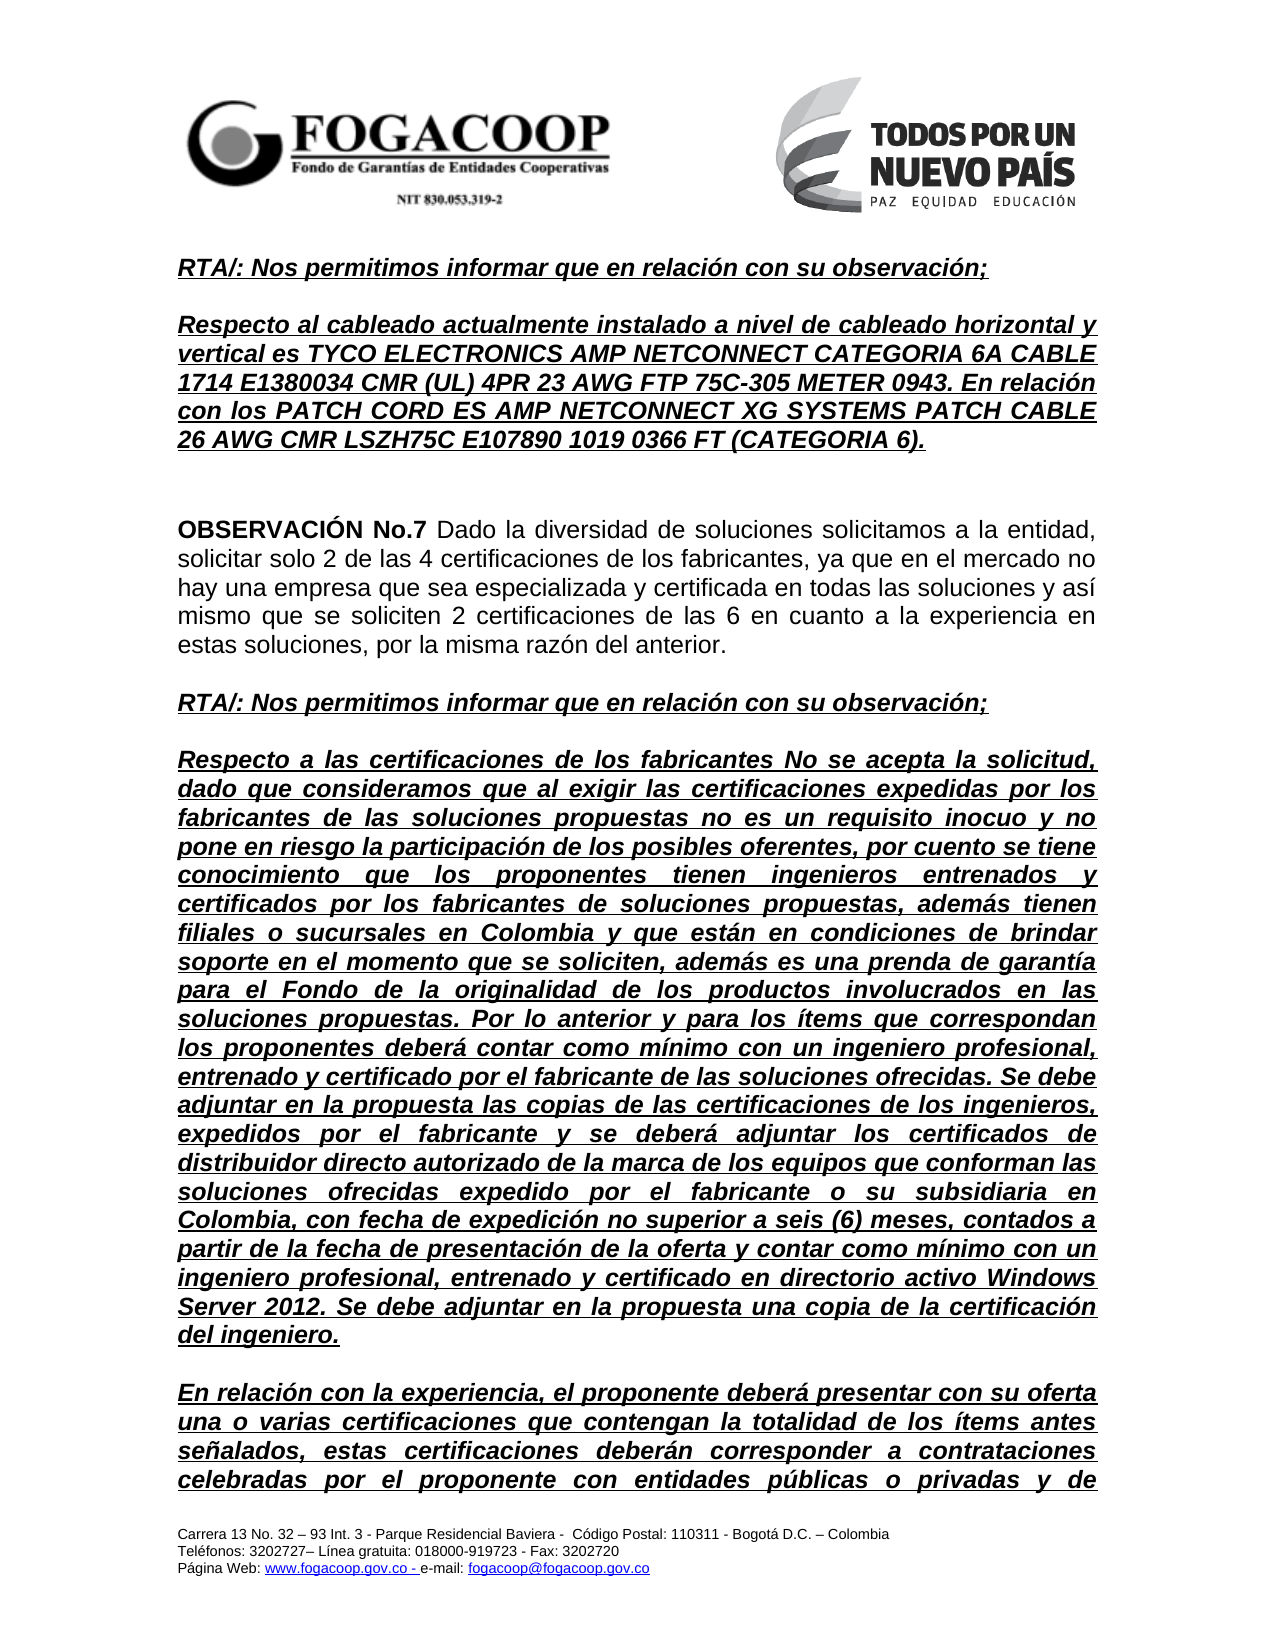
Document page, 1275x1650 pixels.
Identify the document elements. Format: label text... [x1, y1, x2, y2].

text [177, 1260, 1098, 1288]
subtitle Respecto al cableado actualmente instalado a nivel de cableado horizontal y vertical es TYCO ELECTRONICS AMP NETCONNECT CATEGORIA 6A CABLE 1714 E1380034 CMR (UL) 4PR 23 AWG FTP 75C-305 METER 0943. En relación con los PATCH CORD ES AMP NETCONNECT XG SYSTEMS PATCH CABLE 26 AWG CMR LSZH75C E107890 1019 0366 FT (CATEGORIA 6). [177, 310, 1098, 335]
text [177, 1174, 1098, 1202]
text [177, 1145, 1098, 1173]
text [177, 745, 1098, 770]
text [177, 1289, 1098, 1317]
text RTA/: Nos permitimos informar que en relación con su observación; [177, 253, 1098, 281]
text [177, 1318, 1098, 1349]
text OBSERVACIÓN No.7 Dado la diversidad de soluciones solicitamos a la entidad, solicitar solo 2 de las 4 certificaciones de los fabricantes, ya que en el mercado no hay una empresa que sea especializada y certificada en todas las soluciones y así mismo que se soliciten 2 certificaciones de las 6 en cuanto a la experiencia en estas soluciones, por la misma razón del anterior. [177, 515, 1098, 659]
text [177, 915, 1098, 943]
subtitle Respecto al cableado actualmente instalado a nivel de cableado horizontal y vertical es TYCO ELECTRONICS AMP NETCONNECT CATEGORIA 6A CABLE 1714 E1380034 CMR (UL) 4PR 23 AWG FTP 75C-305 METER 0943. En relación con los PATCH CORD ES AMP NETCONNECT XG SYSTEMS PATCH CABLE 26 AWG CMR LSZH75C E107890 1019 0366 FT (CATEGORIA 6). [177, 365, 1098, 454]
picture [770, 73, 1098, 225]
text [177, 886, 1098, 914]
text RTA/: Nos permitimos informar que en relación con su observación; [177, 687, 1098, 716]
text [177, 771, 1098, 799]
subtitle Respecto al cableado actualmente instalado a nivel de cableado horizontal y vertical es TYCO ELECTRONICS AMP NETCONNECT CATEGORIA 6A CABLE 1714 E1380034 CMR (UL) 4PR 23 AWG FTP 75C-305 METER 0943. En relación con los PATCH CORD ES AMP NETCONNECT XG SYSTEMS PATCH CABLE 26 AWG CMR LSZH75C E107890 1019 0366 FT (CATEGORIA 6). [177, 336, 1098, 364]
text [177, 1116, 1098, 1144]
